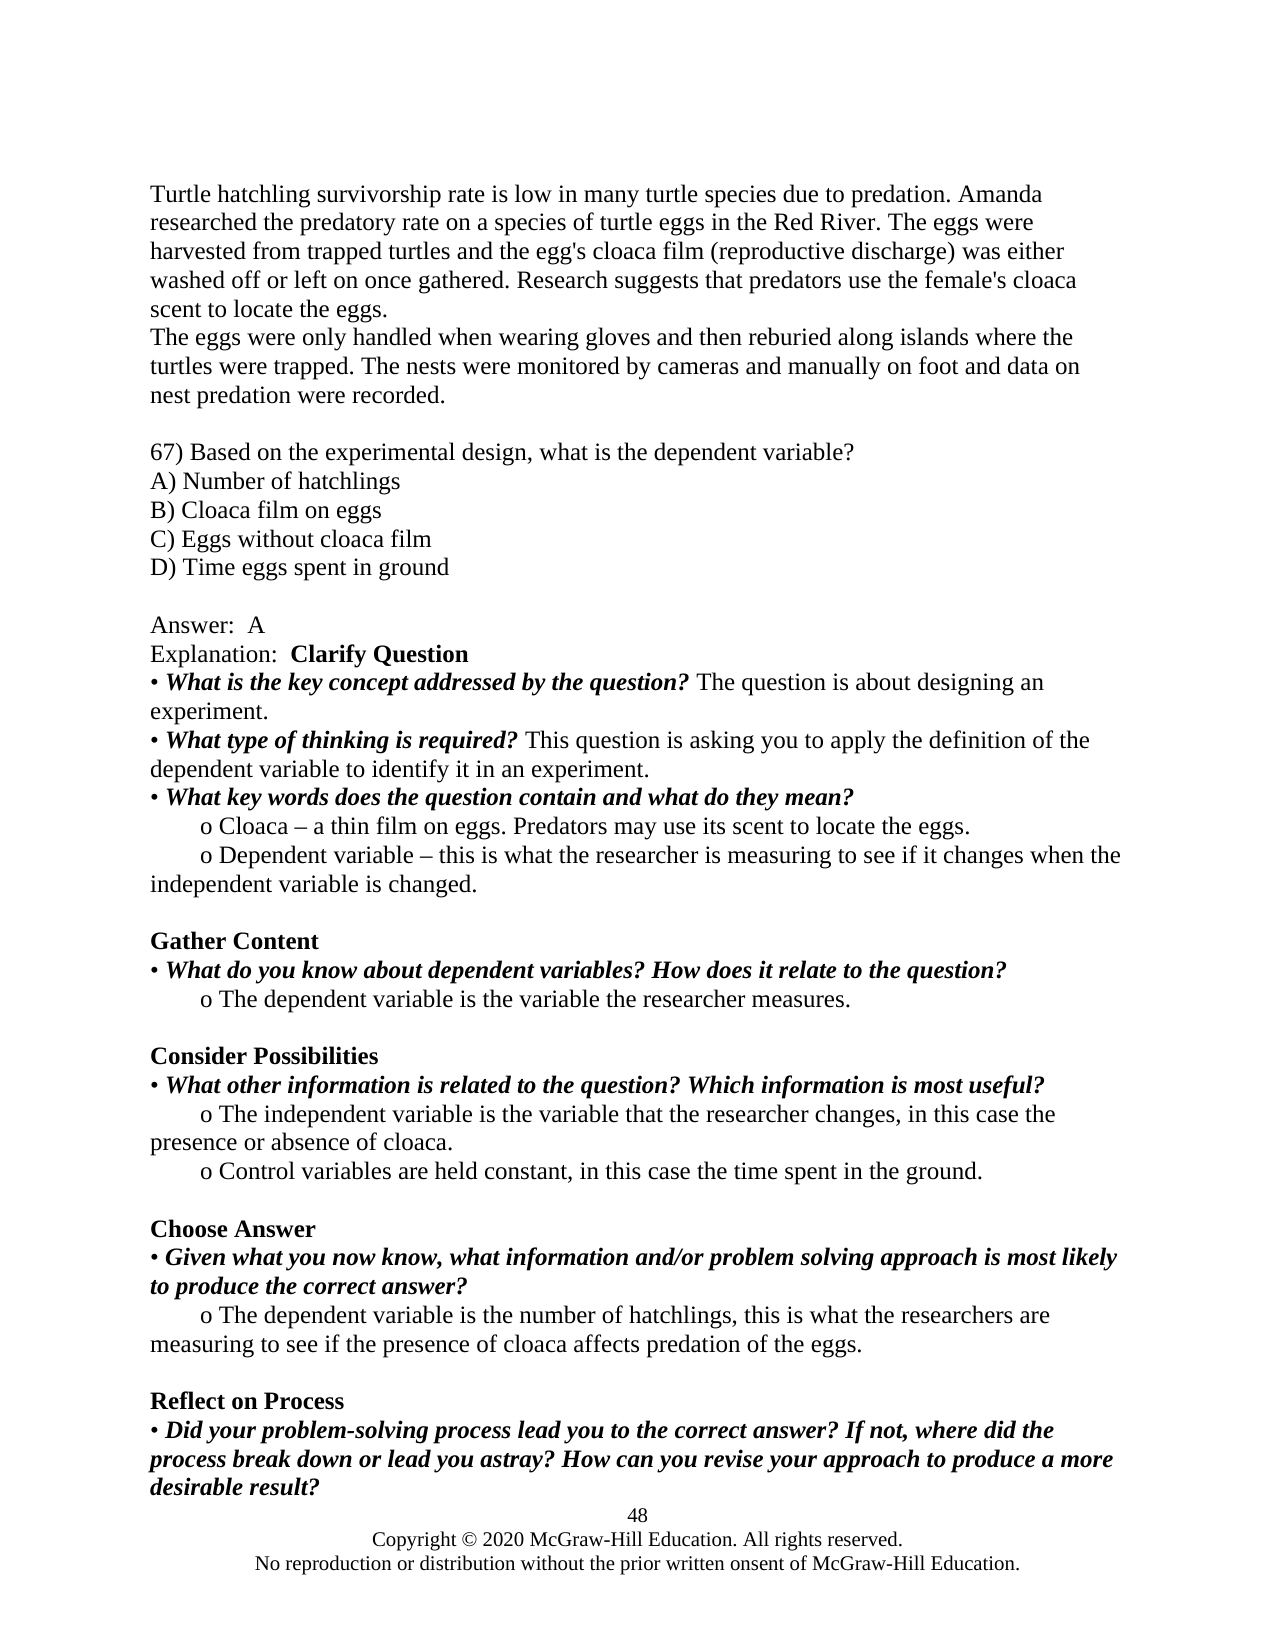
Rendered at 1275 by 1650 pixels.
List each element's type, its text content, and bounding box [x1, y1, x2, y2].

text o Cloaca – a thin film on eggs. Predators may use its scent to locate the eggs. [150, 811, 1125, 840]
text Answer: A [150, 610, 1125, 639]
text D) Time eggs spent in ground [150, 552, 1125, 581]
text • What type of thinking is required? This question is asking you to apply the definition of the dependent variable to identify it in an experiment. [150, 725, 1125, 782]
text o The dependent variable is the variable the researcher measures. [150, 984, 1125, 1012]
text • What do you know about dependent variables? How does it relate to the question? [150, 955, 1125, 984]
text o The independent variable is the variable that the researcher changes, in this case the presence or absence of cloaca. [150, 1099, 1125, 1156]
text • What is the key concept addressed by the question? The question is about designing an experiment. [150, 667, 1125, 725]
text 67) Based on the experimental design, what is the dependent variable? [150, 437, 1125, 466]
text • What key words does the question contain and what do they mean? [150, 782, 1125, 811]
text The eggs were only handled when wearing gloves and then reburied along islands where the turtles were trapped. The nests were monitored by cameras and manually on foot and data on nest predation were recorded. [150, 322, 1125, 409]
text • Did your problem-solving process lead you to the correct answer? If not, where did the process break down or lead you astray? How can you revise your approach to produce a more desirable result? [150, 1415, 1125, 1501]
text Explanation: Clarify Question [150, 639, 1125, 667]
text • Given what you now know, what information and/or problem solving approach is most likely to produce the correct answer? [150, 1242, 1125, 1300]
text A) Number of hatchlings [150, 466, 1125, 495]
text B) Cloaca film on eggs [150, 495, 1125, 524]
text C) Eggs without cloaca film [150, 524, 1125, 552]
text Consider Possibilities [150, 1041, 1125, 1070]
text o The dependent variable is the number of hatchlings, this is what the researchers are measuring to see if the presence of cloaca affects predation of the eggs. [150, 1300, 1125, 1357]
text o Dependent variable – this is what the researcher is measuring to see if it changes when the independent variable is changed. [150, 840, 1125, 897]
text Choose Answer [150, 1214, 1125, 1242]
text o Control variables are held constant, in this case the time spent in the ground. [150, 1156, 1125, 1185]
text Reflect on Process [150, 1386, 1125, 1415]
text • What other information is related to the question? Which information is most useful? [150, 1070, 1125, 1099]
text Turtle hatchling survivorship rate is low in many turtle species due to predation. Amanda researched the predatory rate on a species of turtle eggs in the Red River. The eggs were harvested from trapped turtles and the egg's cloaca film (reproductive discharge) was either washed off or left on once gathered. Research suggests that predators use the female's cloaca scent to locate the eggs. [150, 179, 1125, 322]
text Gather Content [150, 926, 1125, 955]
